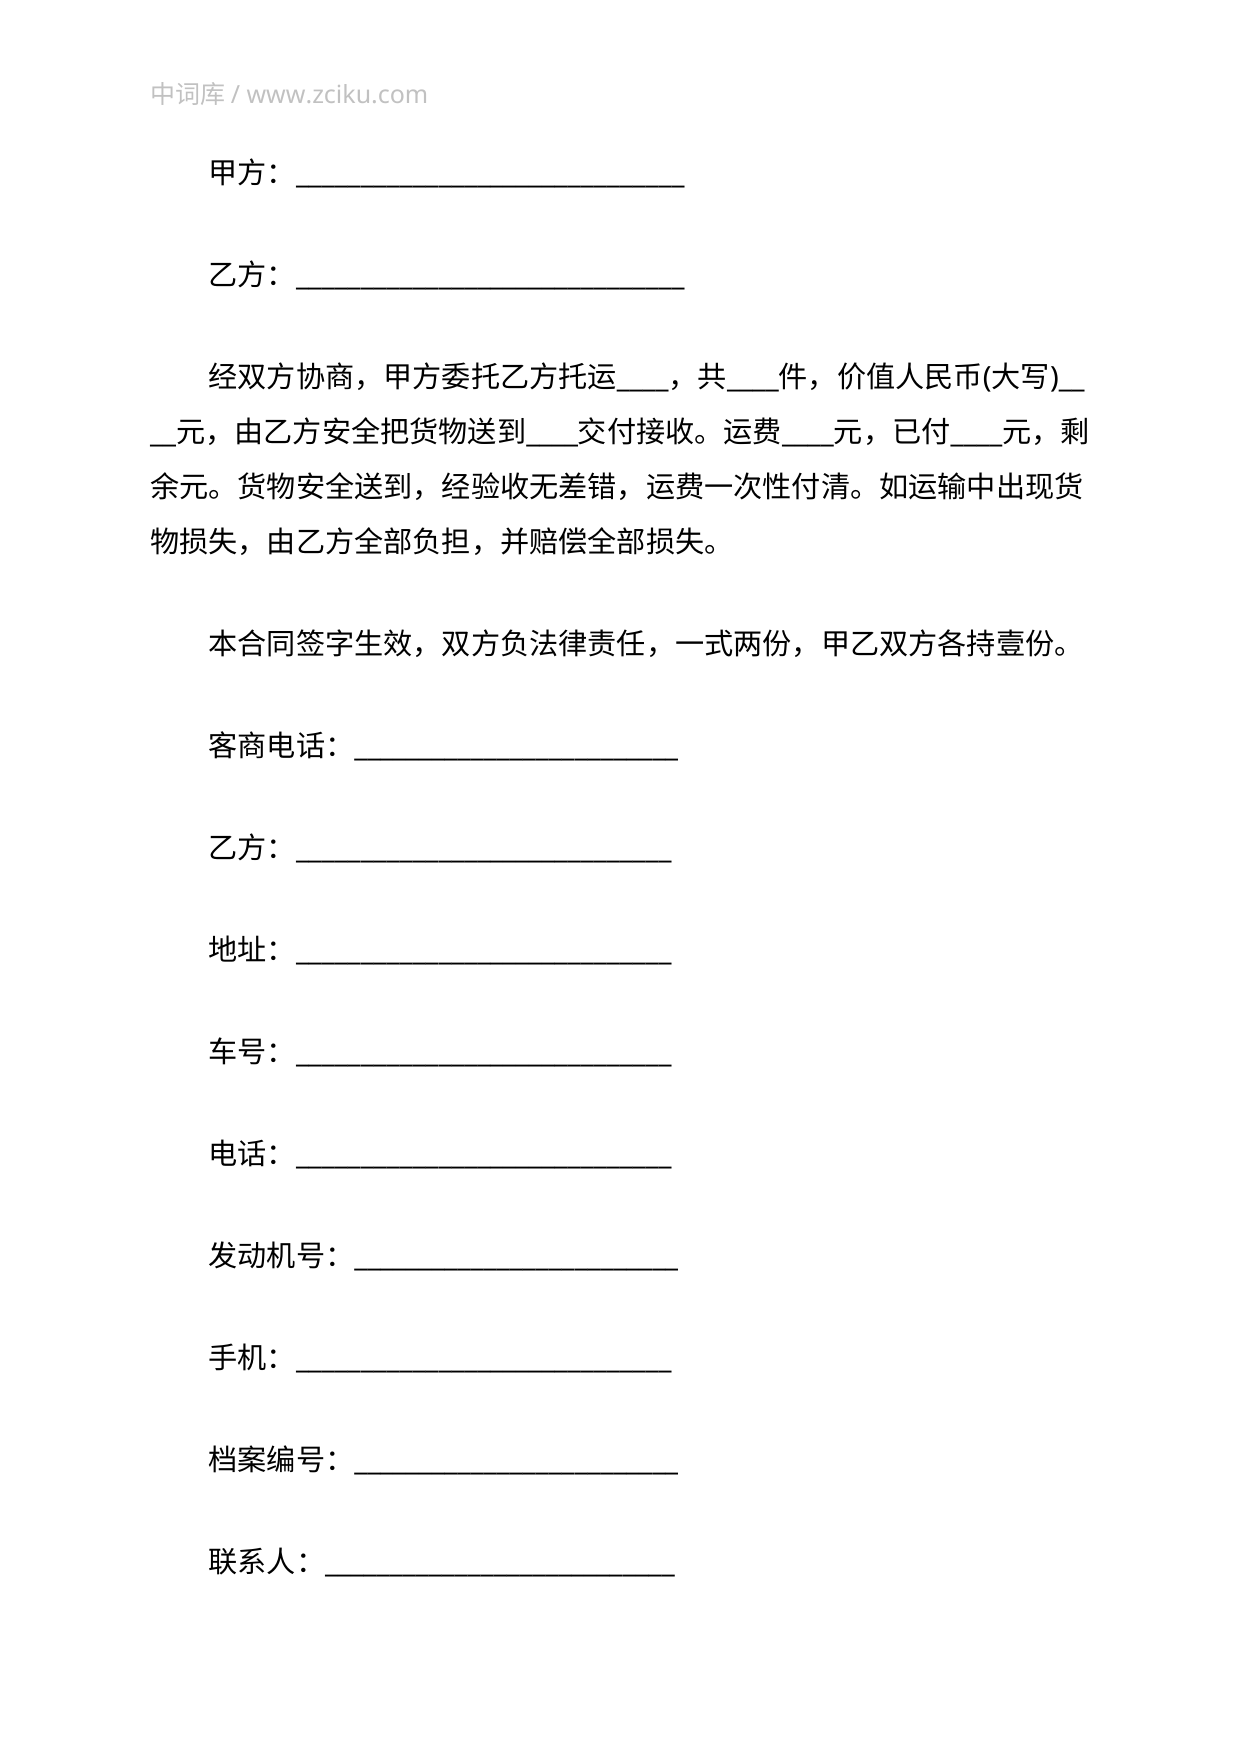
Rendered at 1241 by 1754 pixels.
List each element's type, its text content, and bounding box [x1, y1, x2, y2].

text 客商电话：_________________________ [150, 722, 1090, 765]
text 甲方：______________________________ [150, 150, 1090, 192]
text 经双方协商，甲方委托乙方托运____，共____件，价值人民币(大写)____元，由乙方安全把货物送到____交付接收。运费____元，已付____元，剩余元。货物安全送到，经验收无差错，运费一次性付清。如运输中出现货物损失，由乙方全部负担，并赔偿全部损失。 [150, 354, 1090, 561]
text 联系人：___________________________ [150, 1538, 1090, 1581]
text 乙方：______________________________ [150, 252, 1090, 294]
text 地址：_____________________________ [150, 926, 1090, 969]
text 本合同签字生效，双方负法律责任，一式两份，甲乙双方各持壹份。 [150, 621, 1090, 663]
text 手机：_____________________________ [150, 1334, 1090, 1377]
text 电话：_____________________________ [150, 1130, 1090, 1173]
text 档案编号：_________________________ [150, 1436, 1090, 1479]
text 发动机号：_________________________ [150, 1232, 1090, 1275]
text 车号：_____________________________ [150, 1028, 1090, 1071]
text 乙方：_____________________________ [150, 824, 1090, 867]
